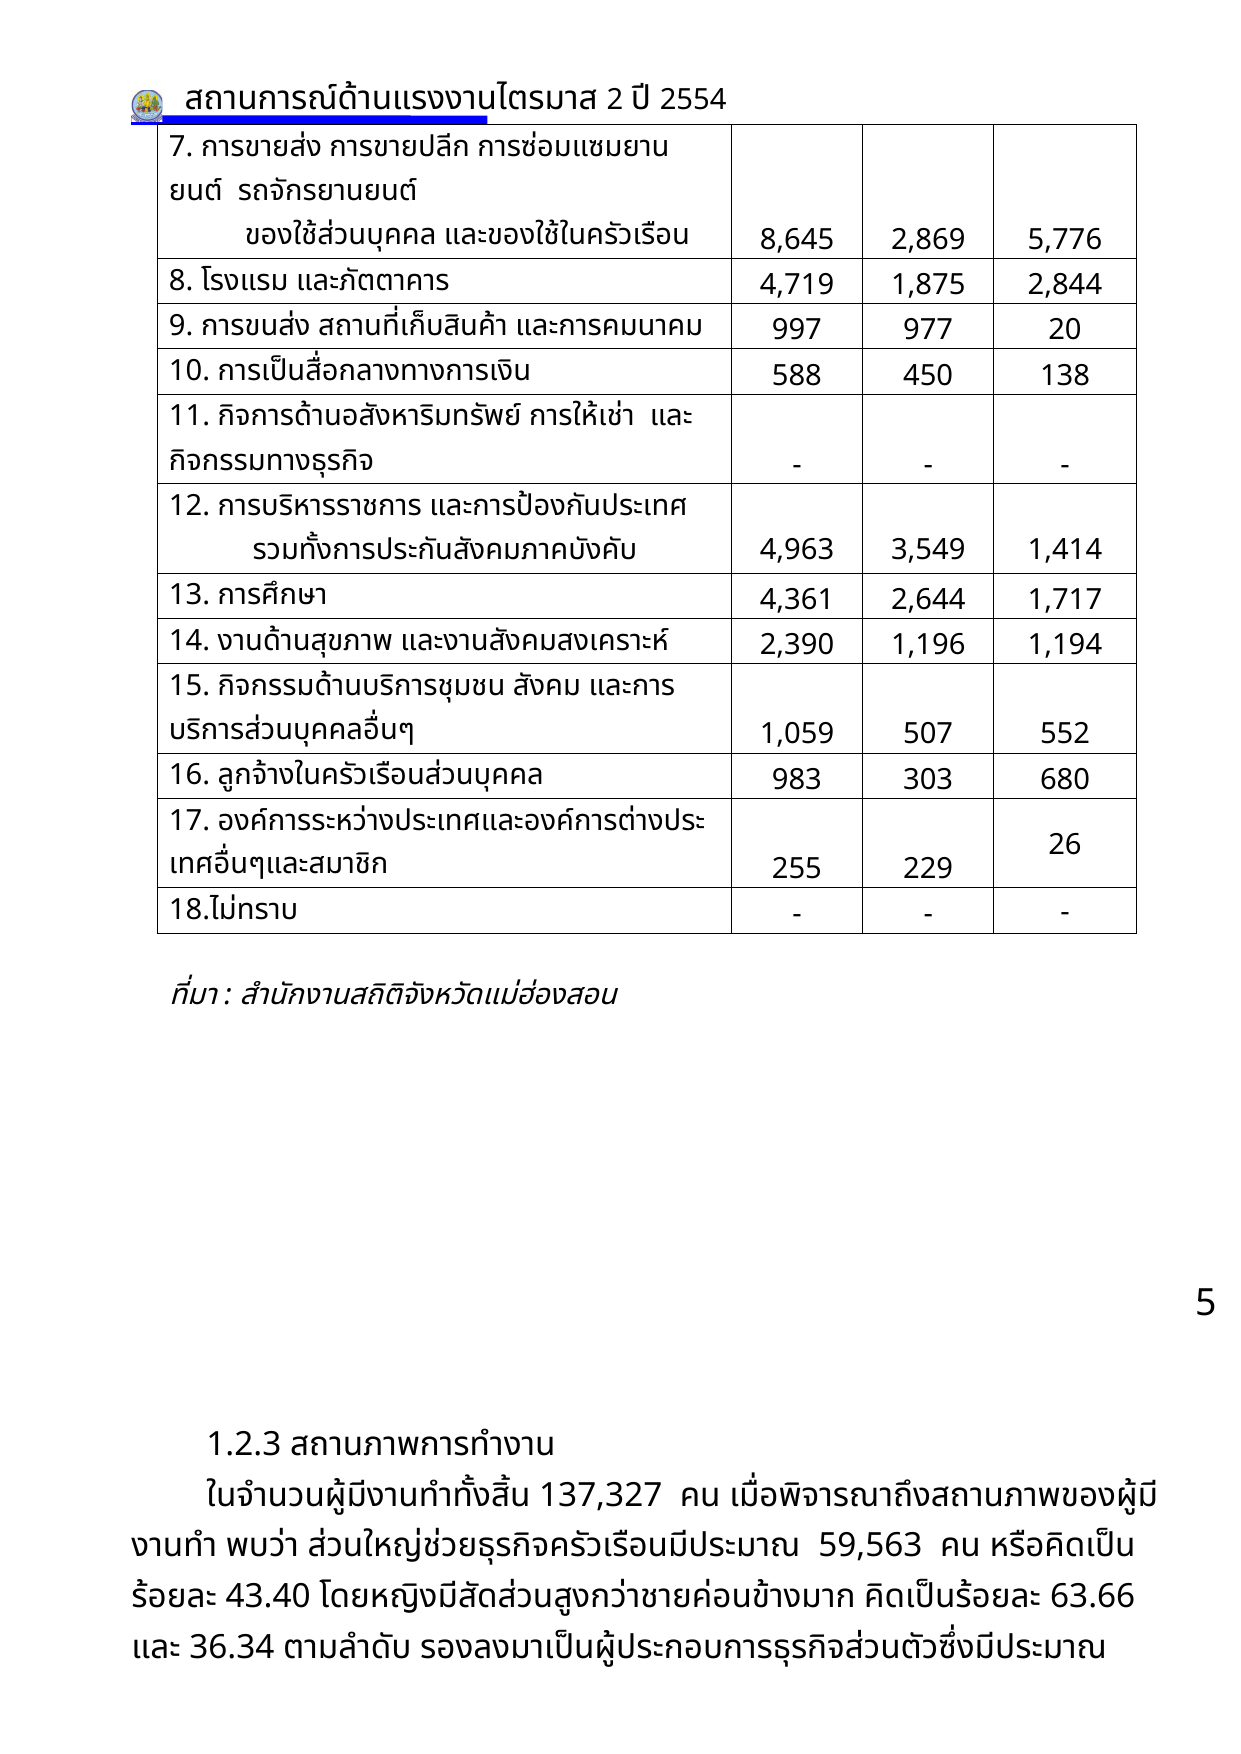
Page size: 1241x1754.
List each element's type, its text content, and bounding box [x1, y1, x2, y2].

table_cell 997 [732, 304, 862, 348]
table_cell 977 [863, 304, 993, 348]
table_cell [863, 484, 993, 528]
table_cell 588 [732, 349, 862, 394]
text 1.2.3 สถานภาพการทำงาน [131, 1420, 1162, 1471]
table_cell 8,645 [732, 214, 862, 258]
table_cell 17. องค์การระหว่างประเทศและองค์การต่างประเทศอื่นๆและสมาชิก [158, 799, 731, 887]
table_cell 2,844 [994, 259, 1136, 303]
table_cell 983 [732, 754, 862, 798]
table_cell 14. งานด้านสุขภาพ และงานสังคมสงเคราะห์ [158, 619, 731, 663]
table_cell 4,361 [732, 574, 862, 618]
table_cell 1,717 [994, 574, 1136, 618]
table_cell 1,196 [863, 619, 993, 663]
table_cell 12. การบริหารราชการ และการป้องกันประเทศ [158, 484, 731, 528]
table_cell - [994, 395, 1136, 483]
table_cell 1,414 [994, 528, 1136, 572]
table_cell - [994, 888, 1136, 932]
table_cell 138 [994, 349, 1136, 394]
table_cell 15. กิจกรรมด้านบริการชุมชน สังคม และการบริการส่วนบุคคลอื่นๆ [158, 664, 731, 752]
text ที่มา : สำนักงานสถิติจังหวัดแม่ฮ่องสอน [131, 973, 1162, 1017]
table_cell [863, 125, 993, 214]
table_cell 10. การเป็นสื่อกลางทางการเงิน [158, 349, 731, 394]
table_cell - [732, 888, 862, 932]
table_cell 255 [732, 799, 862, 887]
table_cell 7. การขายส่ง การขายปลีก การซ่อมแซมยานยนต์ รถจักรยานยนต์ [158, 125, 731, 214]
table_cell 18.ไม่ทราบ [158, 888, 731, 932]
table_cell 20 [994, 304, 1136, 348]
table_cell - [863, 395, 993, 483]
table_cell 2,644 [863, 574, 993, 618]
table_cell 2,869 [863, 214, 993, 258]
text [131, 1471, 1162, 1673]
table_cell 1,875 [863, 259, 993, 303]
picture [131, 90, 163, 122]
table_cell 8. โรงแรม และภัตตาคาร [158, 259, 731, 303]
table_cell 3,549 [863, 528, 993, 572]
table_cell 303 [863, 754, 993, 798]
table_cell 507 [863, 664, 993, 752]
table_cell 5,776 [994, 214, 1136, 258]
table_cell [732, 484, 862, 528]
table_cell [994, 484, 1136, 528]
table_cell 16. ลูกจ้างในครัวเรือนส่วนบุคคล [158, 754, 731, 798]
table_cell 13. การศึกษา [158, 574, 731, 618]
table_cell - [863, 888, 993, 932]
table_cell 11. กิจการด้านอสังหาริมทรัพย์ การให้เช่า และกิจกรรมทางธุรกิจ [158, 395, 731, 483]
table_cell 4,719 [732, 259, 862, 303]
table_cell [994, 125, 1136, 214]
table_cell 9. การขนส่ง สถานที่เก็บสินค้า และการคมนาคม [158, 304, 731, 348]
table_cell - [732, 395, 862, 483]
table_cell 4,963 [732, 528, 862, 572]
table_cell 229 [863, 799, 993, 887]
table_cell รวมทั้งการประกันสังคมภาคบังคับ [158, 528, 731, 572]
table_cell 552 [994, 664, 1136, 752]
table_cell [732, 125, 862, 214]
table_cell 1,059 [732, 664, 862, 752]
table_cell 450 [863, 349, 993, 394]
table_cell ของใช้ส่วนบุคคล และของใช้ในครัวเรือน [158, 214, 731, 258]
table_cell 1,194 [994, 619, 1136, 663]
table_cell 680 [994, 754, 1136, 798]
table_cell 2,390 [732, 619, 862, 663]
table_cell 26 [994, 799, 1136, 887]
